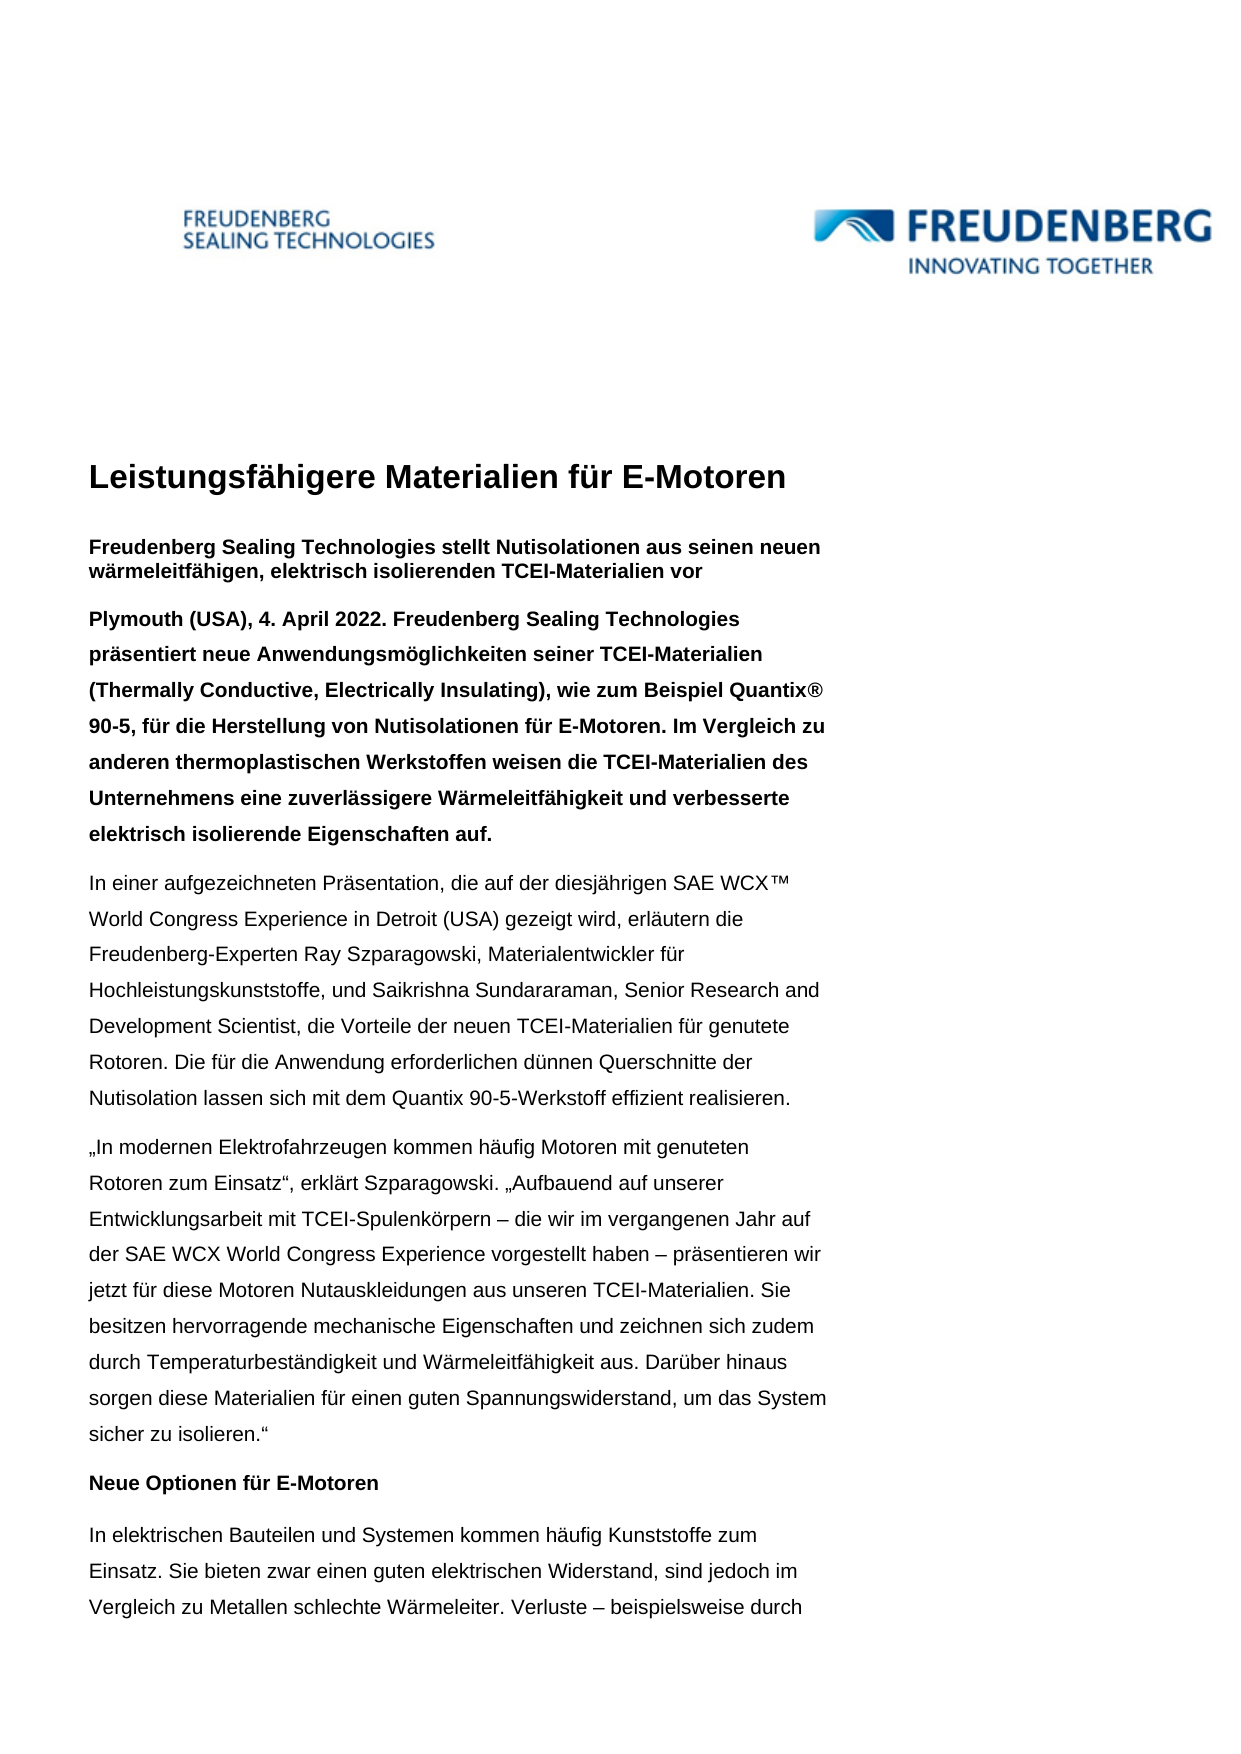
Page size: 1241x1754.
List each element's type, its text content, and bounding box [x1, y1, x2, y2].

text Leistungsfähigere Materialien für E-Motoren [89, 458, 827, 496]
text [89, 1523, 827, 1619]
text „In modernen Elektrofahrzeugen kommen häufig Motoren mit genuteten Rotoren zum Einsatz“, erklärt Szparagowski. „Aufbauend auf unserer Entwicklungsarbeit mit TCEI-Spulenkörpern – die wir im vergangenen Jahr auf der SAE WCX World Congress Experience vorgestellt haben – präsentieren wir jetzt für diese Motoren Nutauskleidungen aus unseren TCEI-Materialien. Sie besitzen hervorragende mechanische Eigenschaften und zeichnen sich zudem durch Temperaturbeständigkeit und Wärmeleitfähigkeit aus. Darüber hinaus sorgen diese Materialien für einen guten Spannungswiderstand, um das System sicher zu isolieren.“ [89, 1134, 827, 1446]
text Plymouth (USA), 4. April 2022. Freudenberg Sealing Technologies präsentiert neue Anwendungsmöglichkeiten seiner TCEI-Materialien (Thermally Conductive, Electrically Insulating), wie zum Beispiel Quantix® 90-5, für die Herstellung von Nutisolationen für E-Motoren. Im Vergleich zu anderen thermoplastischen Werkstoffen weisen die TCEI-Materialien des Unternehmens eine zuverlässigere Wärmeleitfähigkeit und verbesserte elektrisch isolierende Eigenschaften auf. [89, 606, 827, 846]
text Freudenberg Sealing Technologies stellt Nutisolationen aus seinen neuen wärmeleitfähigen, elektrisch isolierenden TCEI-Materialien vor [89, 534, 827, 582]
text In einer aufgezeichneten Präsentation, die auf der diesjährigen SAE WCX™ World Congress Experience in Detroit (USA) gezeigt wird, erläutern die Freudenberg-Experten Ray Szparagowski, Materialentwickler für Hochleistungskunststoffe, und Saikrishna Sundararaman, Senior Research and Development Scientist, die Vorteile der neuen TCEI-Materialien für genutete Rotoren. Die für die Anwendung erforderlichen dünnen Querschnitte der Nutisolation lassen sich mit dem Quantix 90-5-Werkstoff effizient realisieren. [89, 870, 827, 1110]
text Neue Optionen für E-Motoren [89, 1470, 827, 1494]
